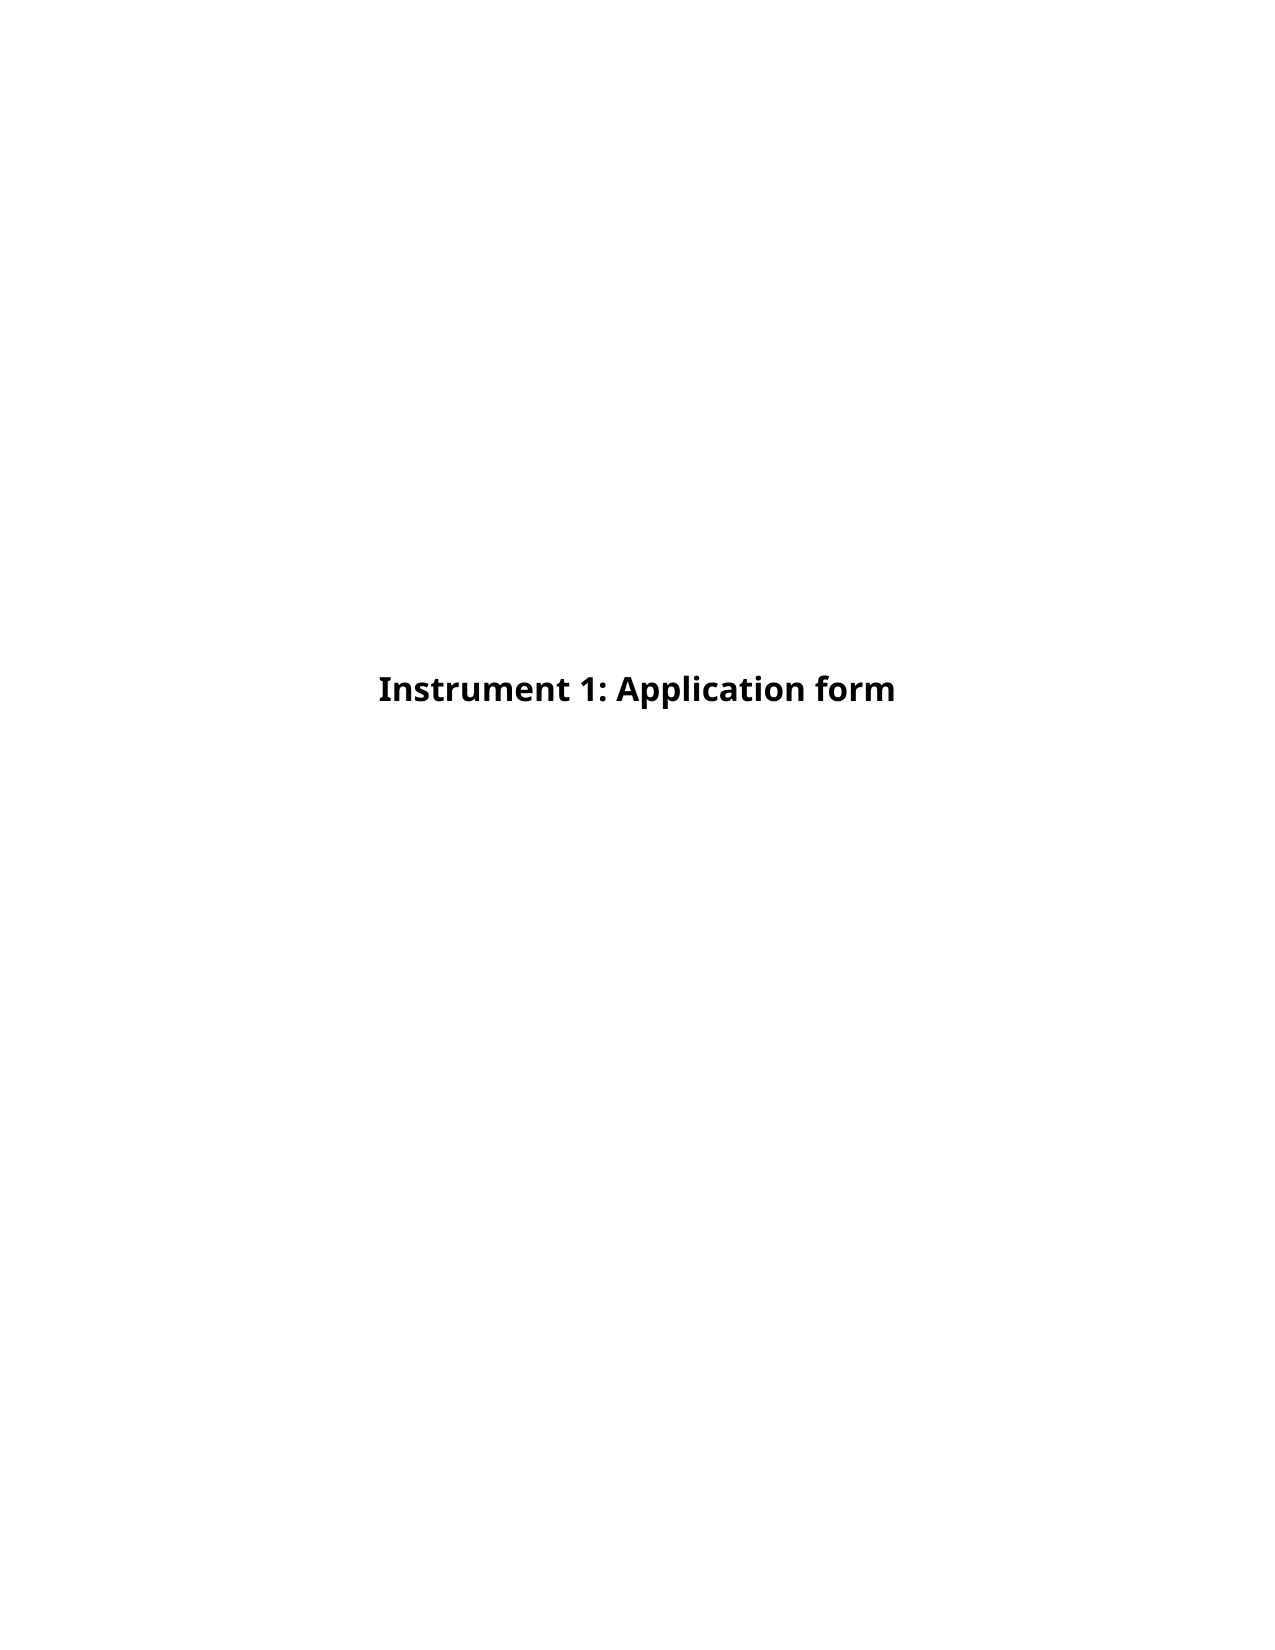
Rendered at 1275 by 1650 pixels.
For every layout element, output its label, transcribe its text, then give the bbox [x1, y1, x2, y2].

text Instrument 1: Application form [150, 665, 1125, 711]
